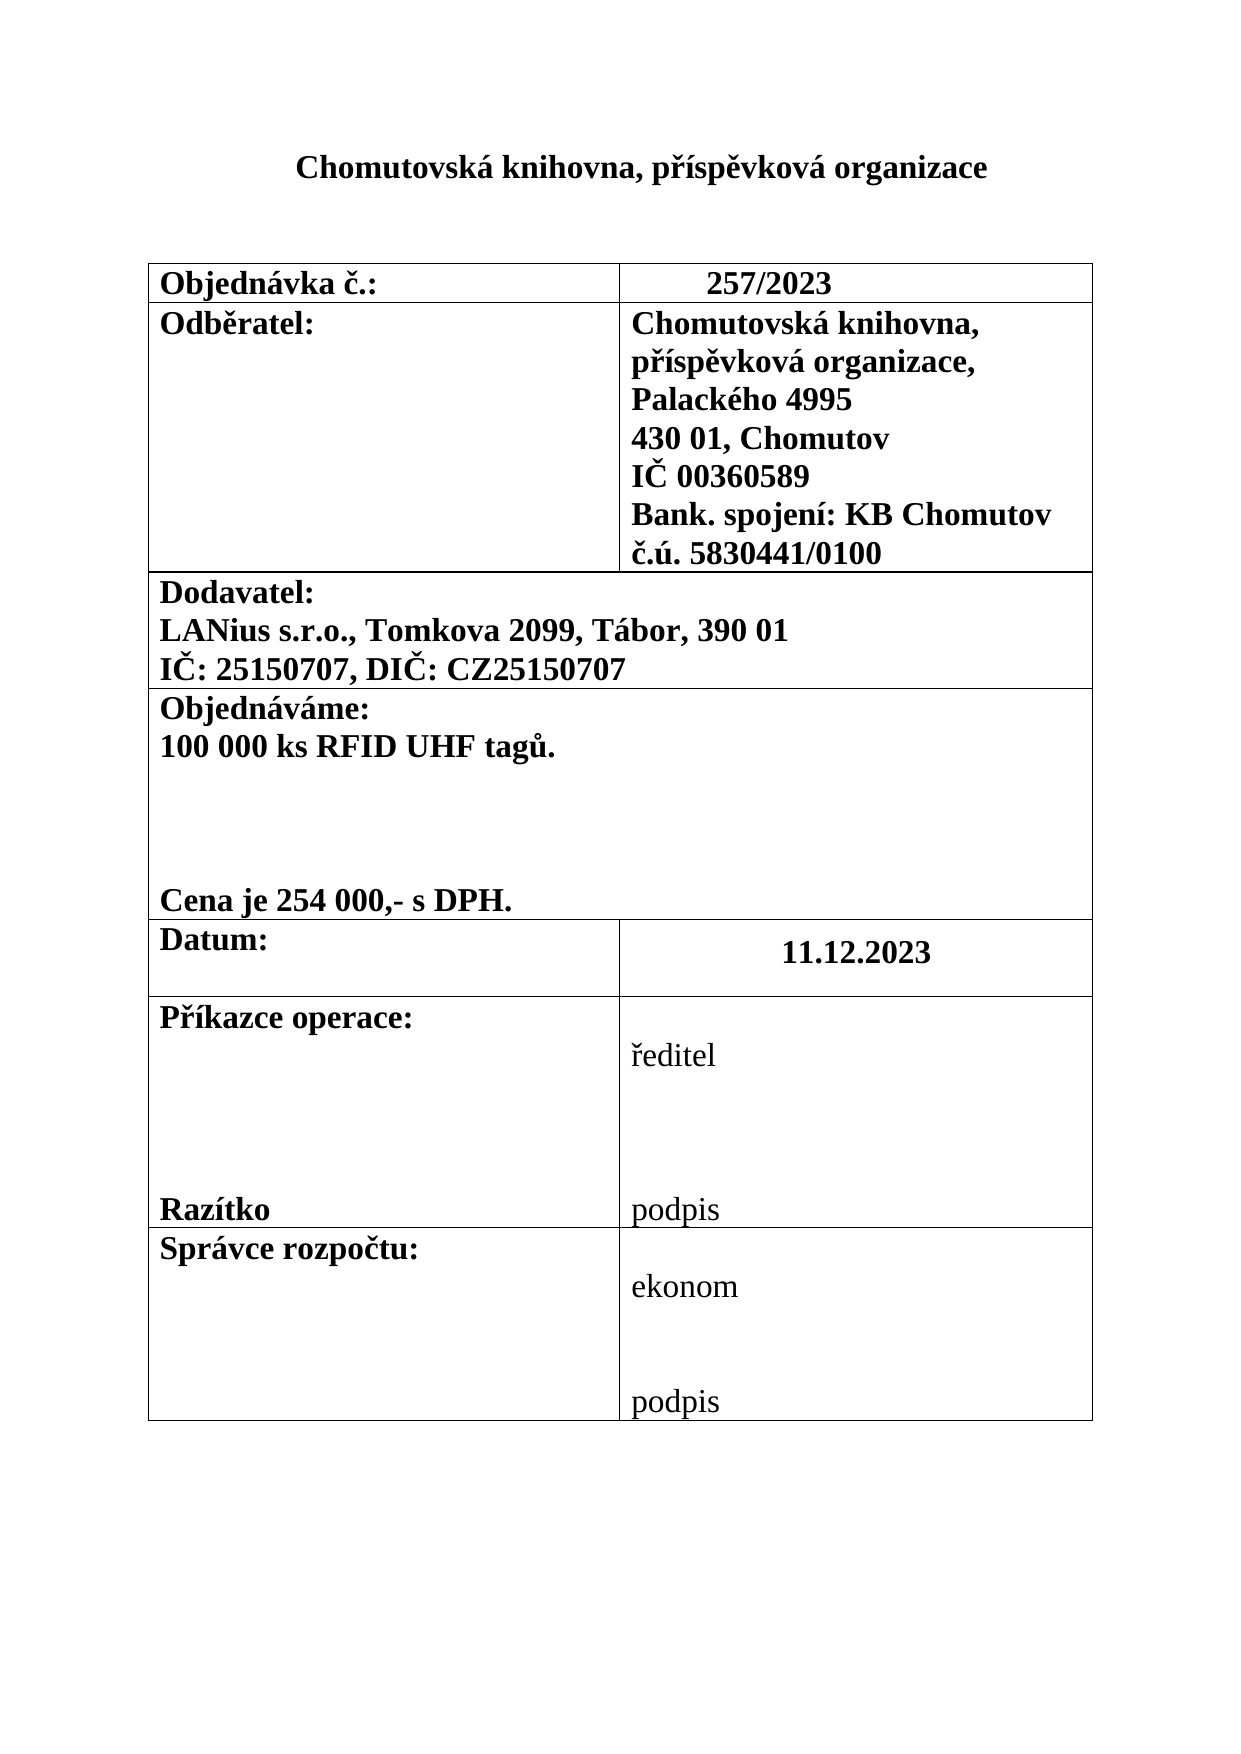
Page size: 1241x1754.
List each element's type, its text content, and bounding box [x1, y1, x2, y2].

table_cell Příkazce operace: Razítko [149, 997, 619, 1227]
table_header Objednávka č.: [149, 264, 619, 302]
table_cell Správce rozpočtu: [149, 1228, 619, 1420]
table_cell Dodavatel: LANius s.r.o., Tomkova 2099, Tábor, 390 01 IČ: 25150707, DIČ: CZ25150707 [149, 573, 1092, 687]
text Chomutovská knihovna, příspěvková organizace [295, 148, 1093, 186]
table_cell Objednáváme: 100 000 ks RFID UHF tagů. Cena je 254 000,- s DPH. [149, 689, 1092, 918]
table_cell Odběratel: [149, 303, 619, 571]
table_cell ekonom podpis [620, 1228, 1092, 1420]
table_header 257/2023 [620, 264, 1092, 302]
table_cell Datum: [149, 920, 619, 996]
table_cell ředitel podpis [620, 997, 1092, 1227]
table_cell Chomutovská knihovna, příspěvková organizace, Palackého 4995 430 01, Chomutov IČ 00360589 Bank. spojení: KB Chomutov č.ú. 5830441/0100 [620, 303, 1092, 571]
table_cell 11.12.2023 [620, 920, 1092, 996]
